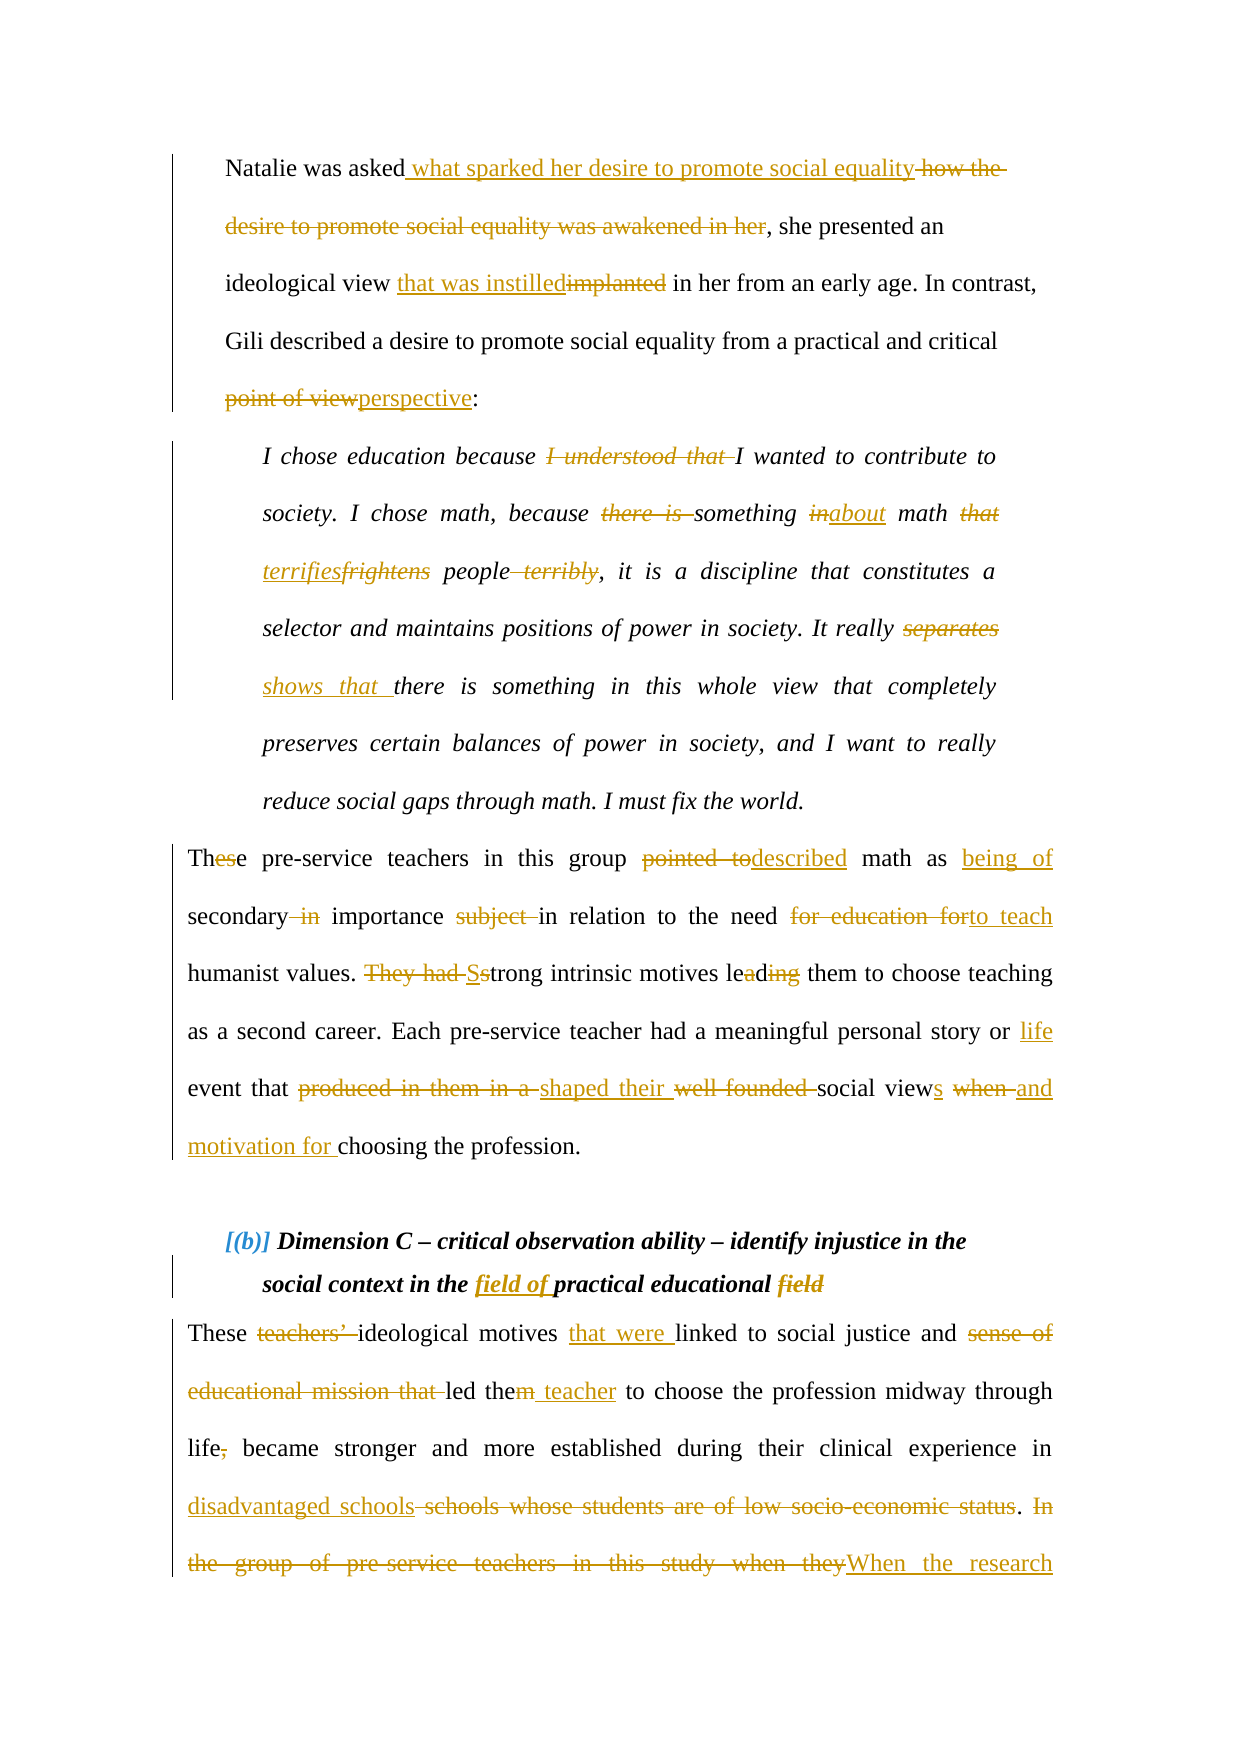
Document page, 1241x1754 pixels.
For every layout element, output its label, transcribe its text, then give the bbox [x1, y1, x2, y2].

subtitle Dimension C – critical observation ability – identify injustice in the social context in the practical educational [225, 1226, 994, 1298]
text The pre-service teachers in this group math as secondary importance in relation to the need humanist values. trong intrinsic motives led them to choose teaching as a second career. Each pre-service teacher had a meaningful personal story or event that social view choosing the profession. [187, 843, 1053, 1160]
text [187, 1318, 1053, 1577]
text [225, 153, 1053, 412]
text I chose education because I wanted to contribute to society. I chose math, because something math people, it is a discipline that constitutes a selector and maintains positions of power in society. It really there is something in this whole view that completely preserves certain balances of power in society, and I want to really reduce social gaps through math. I must fix the world. [262, 441, 999, 815]
